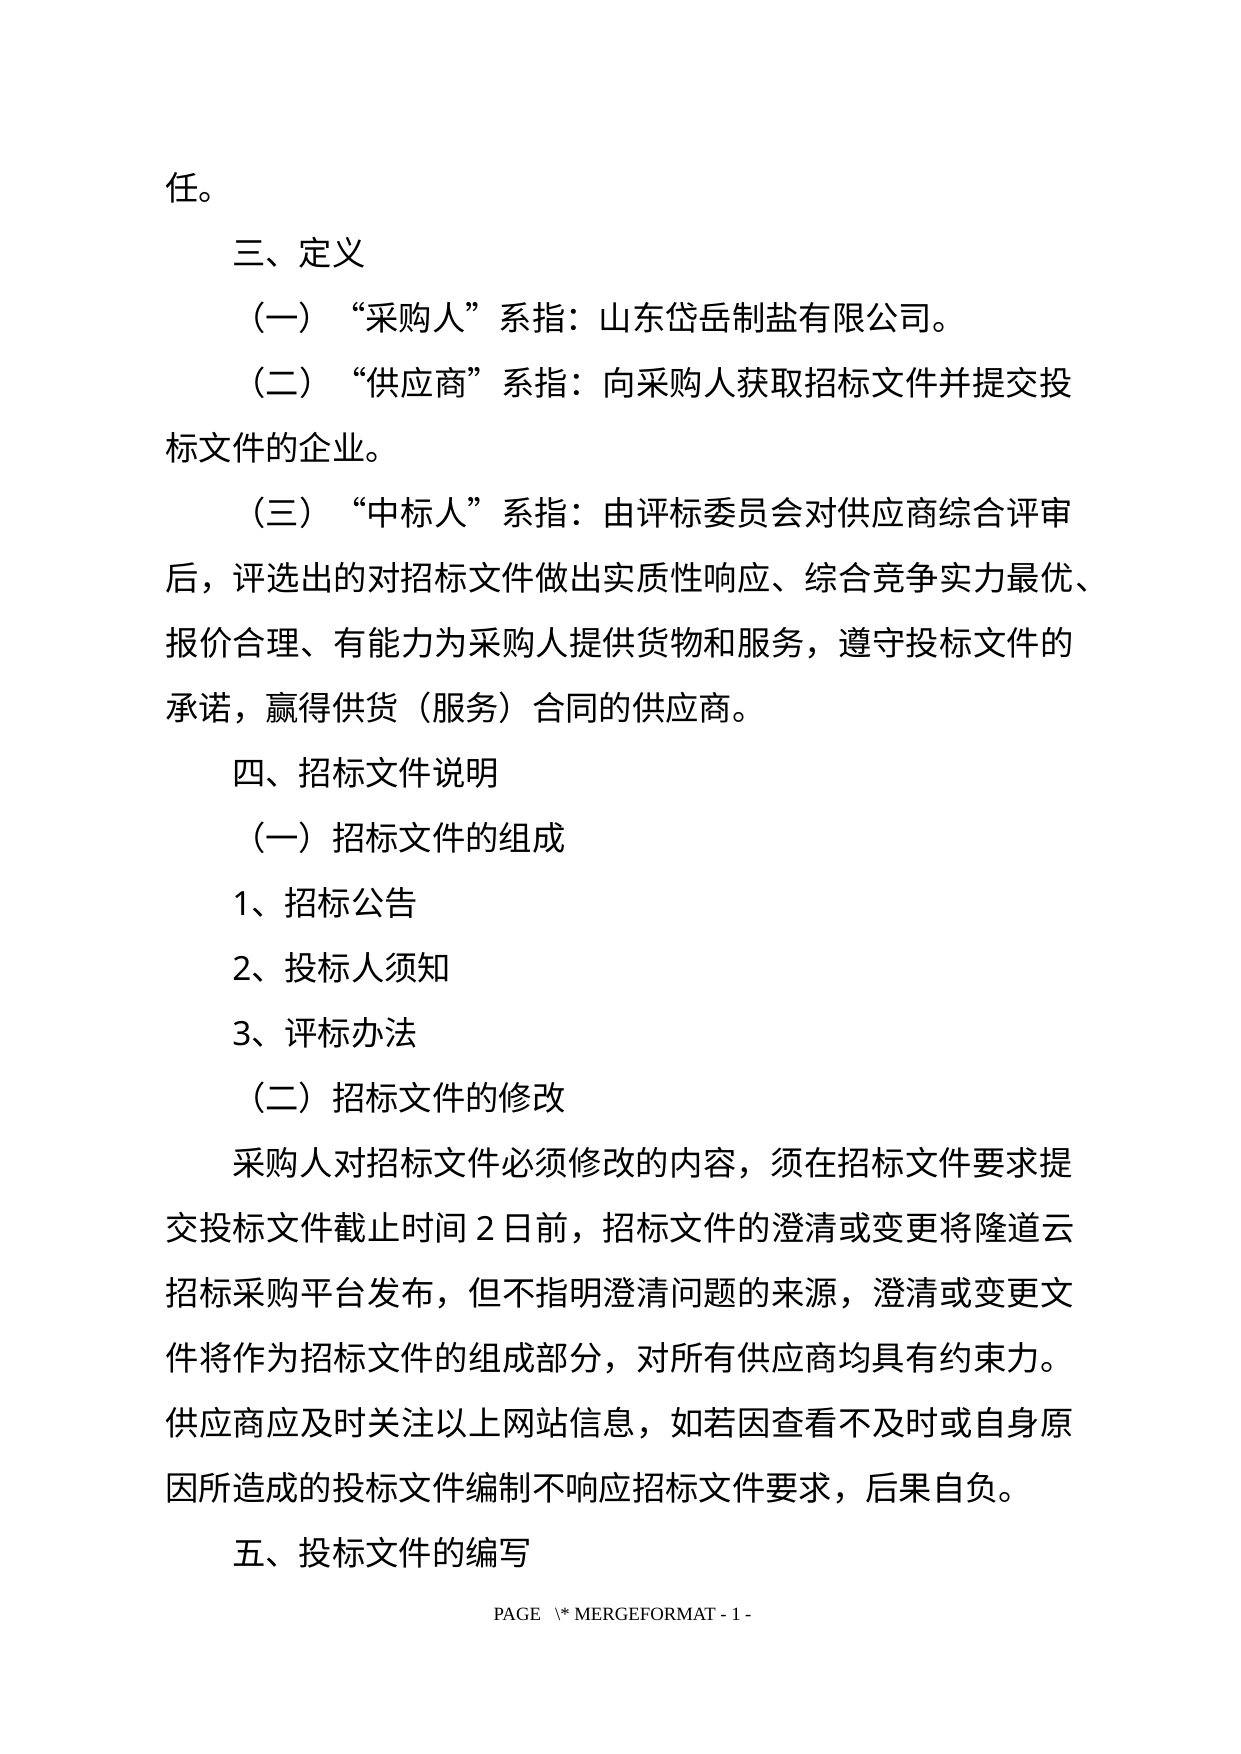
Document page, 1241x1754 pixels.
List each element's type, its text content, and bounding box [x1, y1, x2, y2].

text 采购人对招标文件必须修改的内容，须在招标文件要求提交投标文件截止时间2日前，招标文件的澄清或变更将隆道云招标采购平台发布，但不指明澄清问题的来源，澄清或变更文件将作为招标文件的组成部分，对所有供应商均具有约束力。供应商应及时关注以上网站信息，如若因查看不及时或自身原因所造成的投标文件编制不响应招标文件要求，后果自负。 [165, 1128, 1075, 1518]
text 2、投标人须知 [165, 933, 1075, 998]
text 3、评标办法 [165, 998, 1075, 1063]
text （一）“采购人”系指：山东岱岳制盐有限公司。 [165, 283, 1075, 348]
text 三、定义 [165, 218, 1075, 283]
text （二）招标文件的修改 [165, 1063, 1075, 1128]
text （一）招标文件的组成 [165, 803, 1075, 868]
text 1、招标公告 [165, 868, 1075, 933]
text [165, 153, 1075, 218]
text （二）“供应商”系指：向采购人获取招标文件并提交投标文件的企业。 [165, 348, 1075, 478]
text 四、招标文件说明 [165, 738, 1075, 803]
text （三）“中标人”系指：由评标委员会对供应商综合评审后，评选出的对招标文件做出实质性响应、综合竞争实力最优、报价合理、有能力为采购人提供货物和服务，遵守投标文件的承诺，赢得供货（服务）合同的供应商。 [165, 478, 1075, 738]
text 五、投标文件的编写 [165, 1518, 1075, 1583]
